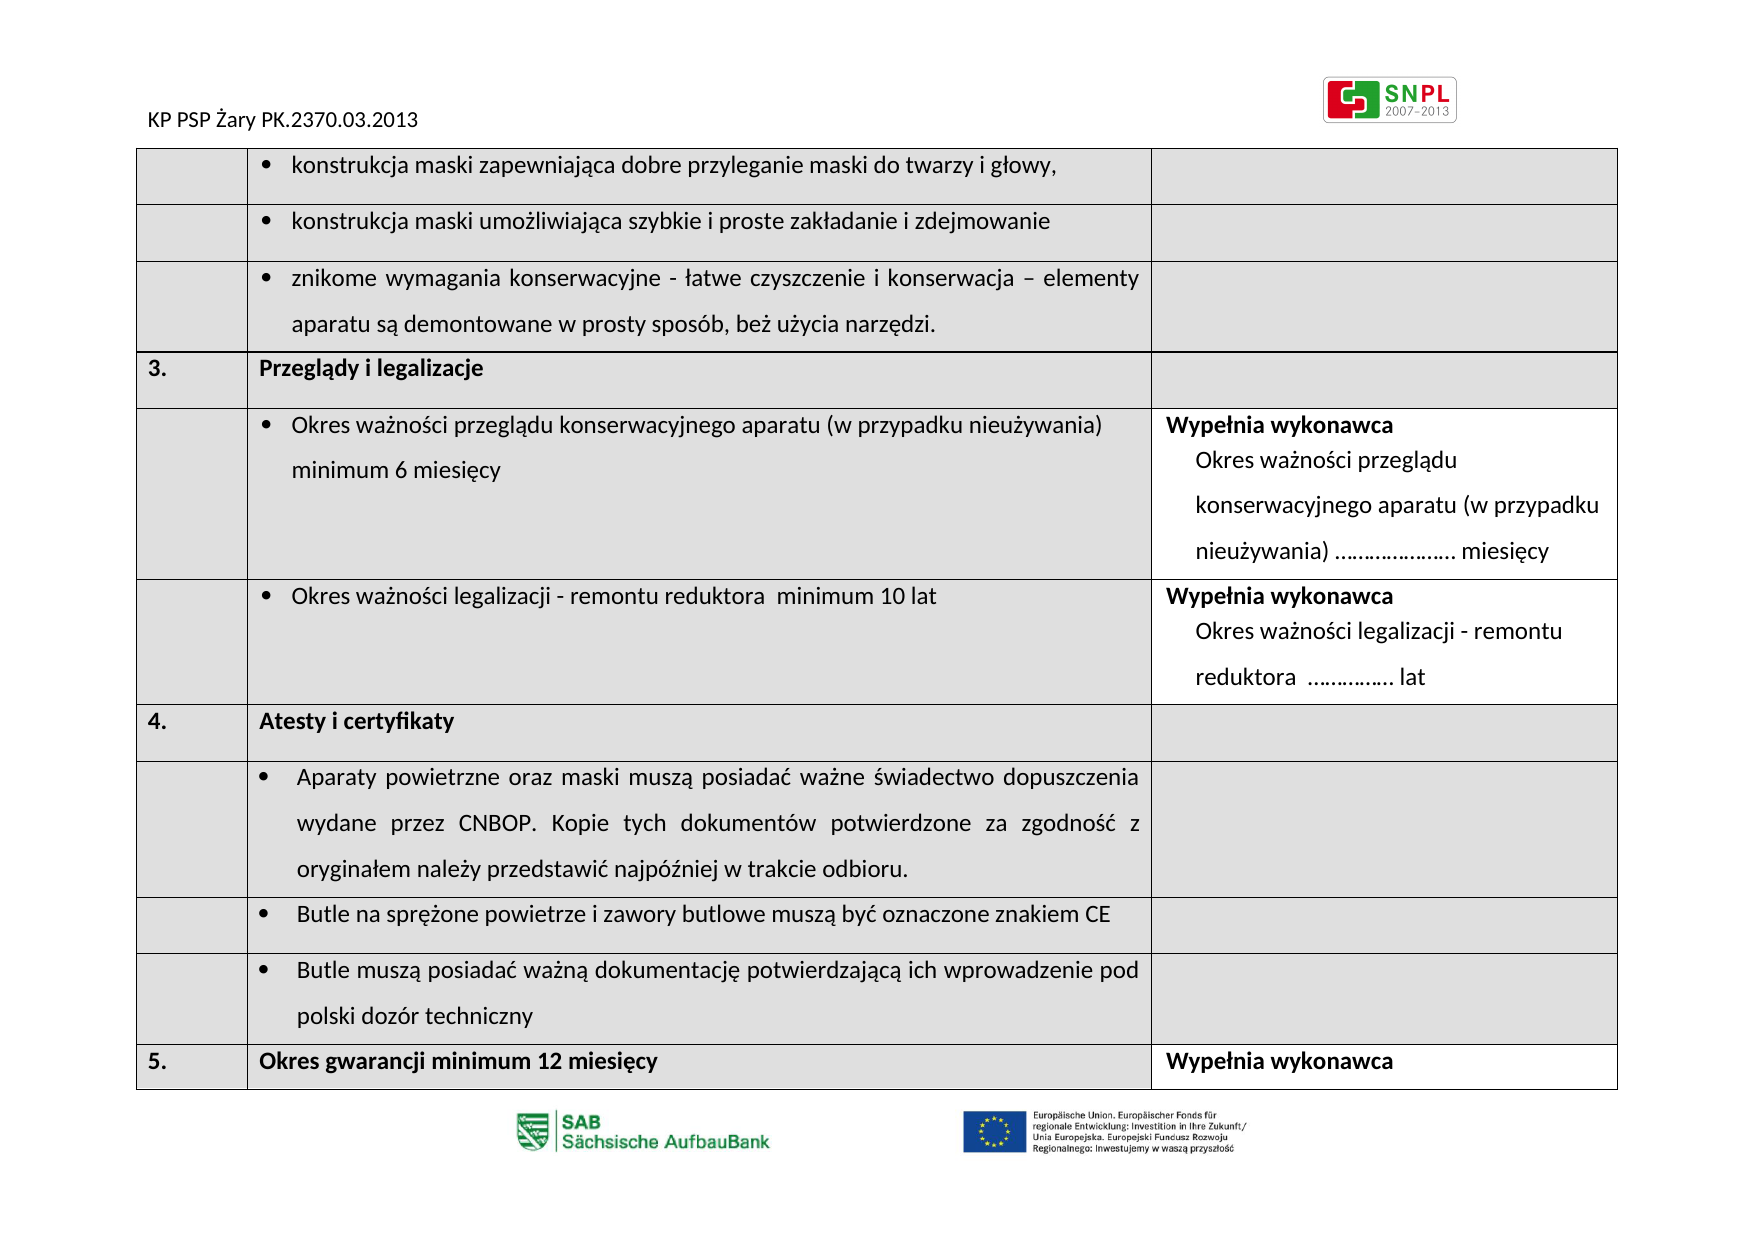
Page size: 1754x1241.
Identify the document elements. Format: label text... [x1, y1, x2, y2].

table_cell [1152, 262, 1617, 351]
table_cell [137, 205, 247, 261]
table_cell [1152, 762, 1617, 897]
table_cell 3. [137, 353, 247, 408]
table_cell [137, 149, 247, 204]
table_cell Wypełnia wykonawca Okres ważności przeglądu konserwacyjnego aparatu (w przypadku nieużywania) ………………… miesięcy [1152, 409, 1617, 579]
table_cell Aparaty powietrzne oraz maski muszą posiadać ważne świadectwo dopuszczenia wydane przez CNBOP. Kopie tych dokumentów potwierdzone za zgodność z oryginałem należy przedstawić najpóźniej w trakcie odbioru. [248, 762, 1151, 897]
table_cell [1152, 1045, 1617, 1088]
table_cell [1152, 205, 1617, 261]
table_cell 4. [137, 705, 247, 761]
table_cell [1152, 705, 1617, 761]
table_cell [1152, 149, 1617, 204]
table_cell [137, 580, 247, 704]
table_cell Butle na sprężone powietrze i zawory butlowe muszą być oznaczone znakiem CE [248, 898, 1151, 953]
table_cell [1152, 898, 1617, 953]
table_cell konstrukcja maski zapewniająca dobre przyleganie maski do twarzy i głowy, [248, 149, 1151, 204]
table_cell konstrukcja maski umożliwiająca szybkie i proste zakładanie i zdejmowanie [248, 205, 1151, 261]
table_cell [1152, 954, 1617, 1044]
table_cell [137, 762, 247, 897]
table_cell [137, 262, 247, 351]
table_cell Atesty i certyfikaty [248, 705, 1151, 761]
table_cell [137, 898, 247, 953]
table_cell Przeglądy i legalizacje [248, 353, 1151, 408]
table_cell Butle muszą posiadać ważną dokumentację potwierdzającą ich wprowadzenie pod polski dozór techniczny [248, 954, 1151, 1044]
table_cell Okres ważności legalizacji - remontu reduktora minimum 10 lat [248, 580, 1151, 704]
table_cell Wypełnia wykonawca Okres ważności legalizacji - remontu reduktora …………… lat [1152, 580, 1617, 704]
table_cell [137, 409, 247, 579]
table_cell [137, 954, 247, 1044]
table_cell Okres ważności przeglądu konserwacyjnego aparatu (w przypadku nieużywania) minimum 6 miesięcy [248, 409, 1151, 579]
table_cell znikome wymagania konserwacyjne - łatwe czyszczenie i konserwacja – elementy aparatu są demontowane w prosty sposób, beż użycia narzędzi. [248, 262, 1151, 351]
table_cell 5. [137, 1045, 247, 1088]
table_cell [248, 1045, 1151, 1088]
table_cell [1152, 353, 1617, 408]
